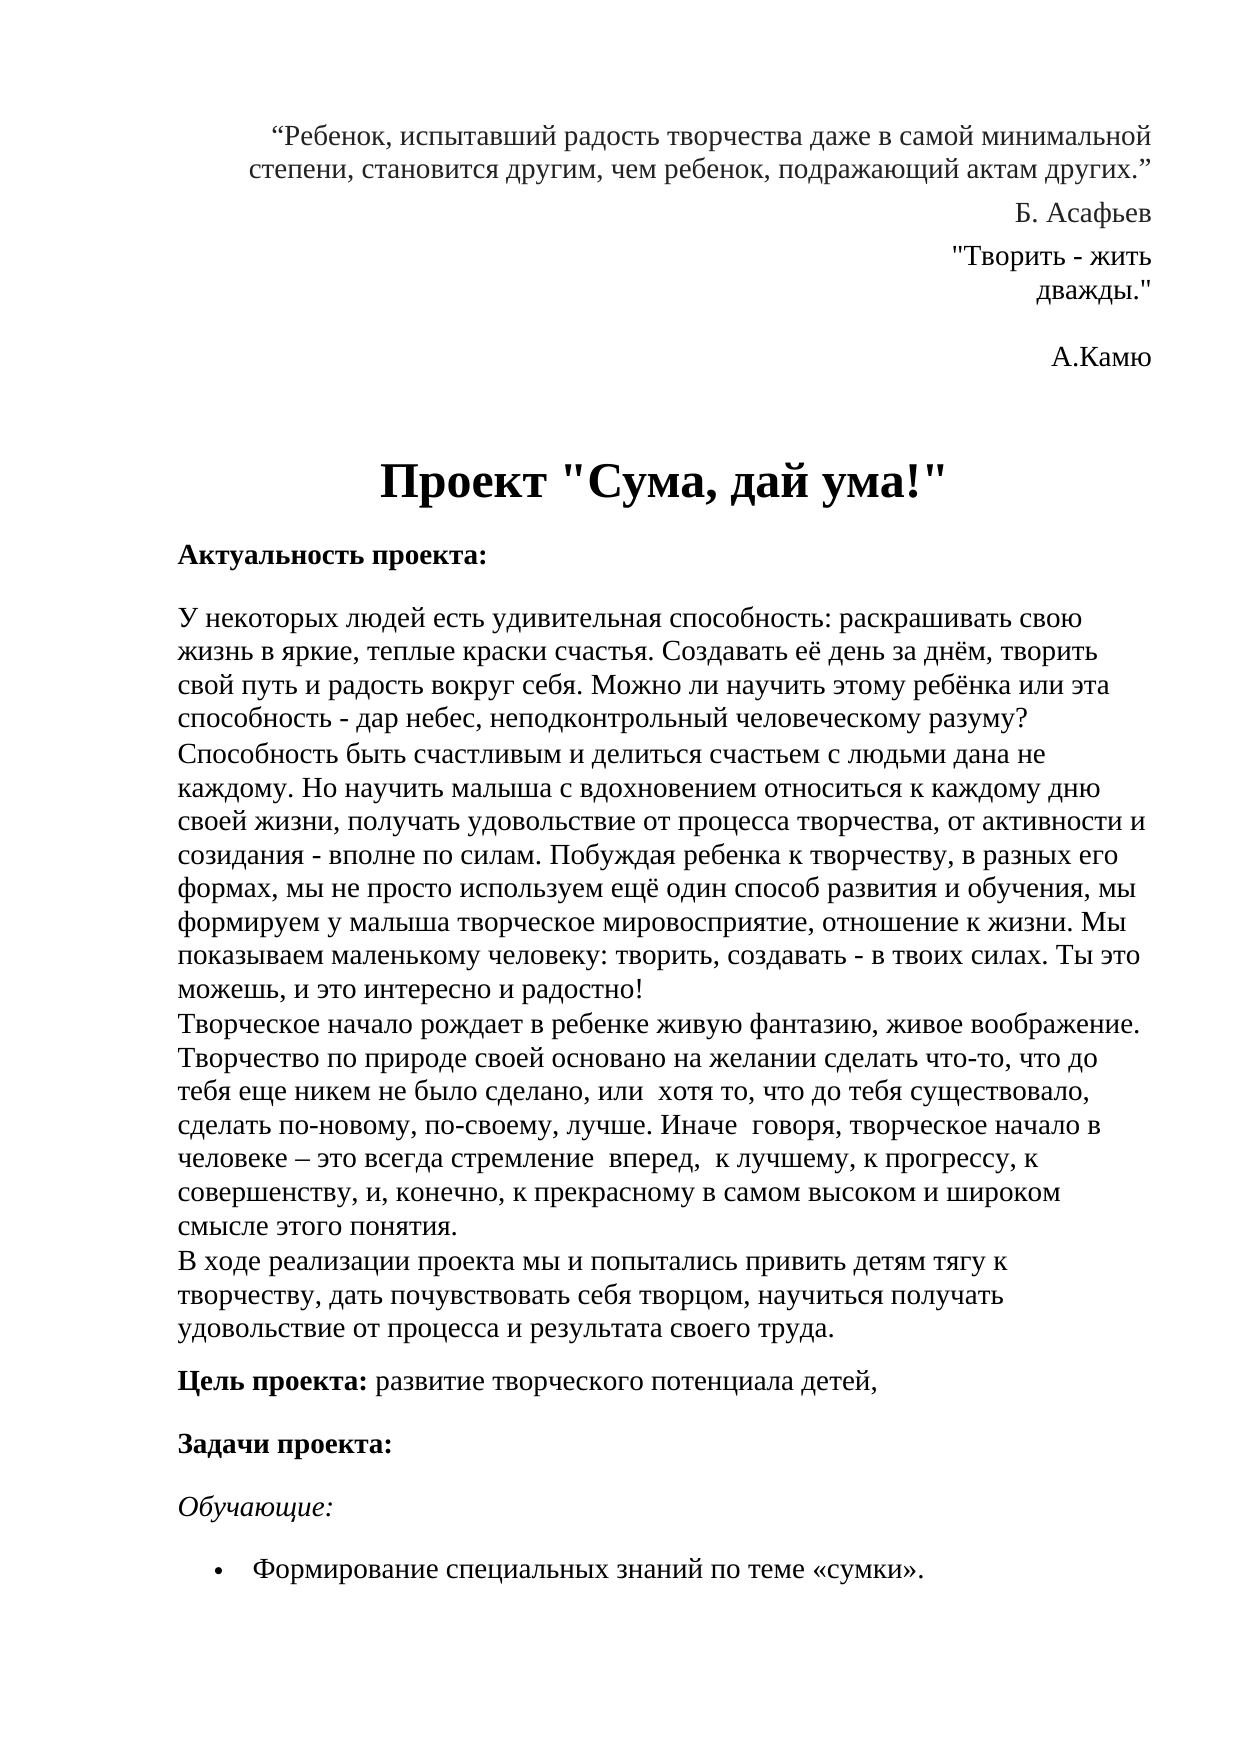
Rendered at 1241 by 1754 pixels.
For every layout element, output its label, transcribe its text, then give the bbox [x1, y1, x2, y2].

text дважды." [177, 272, 1152, 305]
text Актуальность проекта: [177, 537, 1152, 571]
text Обучающие: [177, 1489, 1152, 1522]
text Задачи проекта: [177, 1426, 1152, 1460]
text А.Камю [177, 339, 1152, 372]
text Б. Асафьев [177, 195, 1152, 228]
text У некоторых людей есть удивительная способность: раскрашивать свою жизнь в яркие, теплые краски счастья. Создавать её день за днём, творить свой путь и радость вокруг себя. Можно ли научить этому ребёнка или эта способность - дар небес, неподконтрольный человеческому разуму? [177, 600, 1152, 734]
text "Творить - жить [177, 238, 1152, 272]
text Цель проекта: развитие творческого потенциала детей, [177, 1363, 1152, 1397]
text “Ребенок, испытавший радость творчества даже в самой минимальной степени, становится другим, чем ребенок, подражающий актам других.” [177, 118, 1152, 185]
text Способность быть счастливым и делиться счастьем с людьми дана не каждому. Но научить малыша с вдохновением относиться к каждому дню своей жизни, получать удовольствие от процесса творчества, от активности и созидания - вполне по силам. Побуждая ребенка к творчеству, в разных его формах, мы не просто используем ещё один способ развития и обучения, мы формируем у малыша творческое мировосприятие, отношение к жизни. Мы показываем маленькому человеку: творить, создавать - в твоих силах. Ты это можешь, и это интересно и радостно! [177, 736, 1152, 1004]
subtitle Проект "Сума, дай ума!" [177, 451, 1152, 508]
text Творческое начало рождает в ребенке живую фантазию, живое воображение. Творчество по природе своей основано на желании сделать что-то, что до тебя еще никем не было сделано, или хотя то, что до тебя существовало, сделать по-новому, по-своему, лучше. Иначе говоря, творческое начало в человеке – это всегда стремление вперед, к лучшему, к прогрессу, к совершенству, и, конечно, к прекрасному в самом высоком и широком смысле этого понятия. [177, 1006, 1152, 1241]
list Формирование специальных знаний по теме «сумки». [215, 1552, 1152, 1585]
text В ходе реализации проекта мы и попытались привить детям тягу к творчеству, дать почувствовать себя творцом, научиться получать удовольствие от процесса и результата своего труда. [177, 1243, 1152, 1344]
